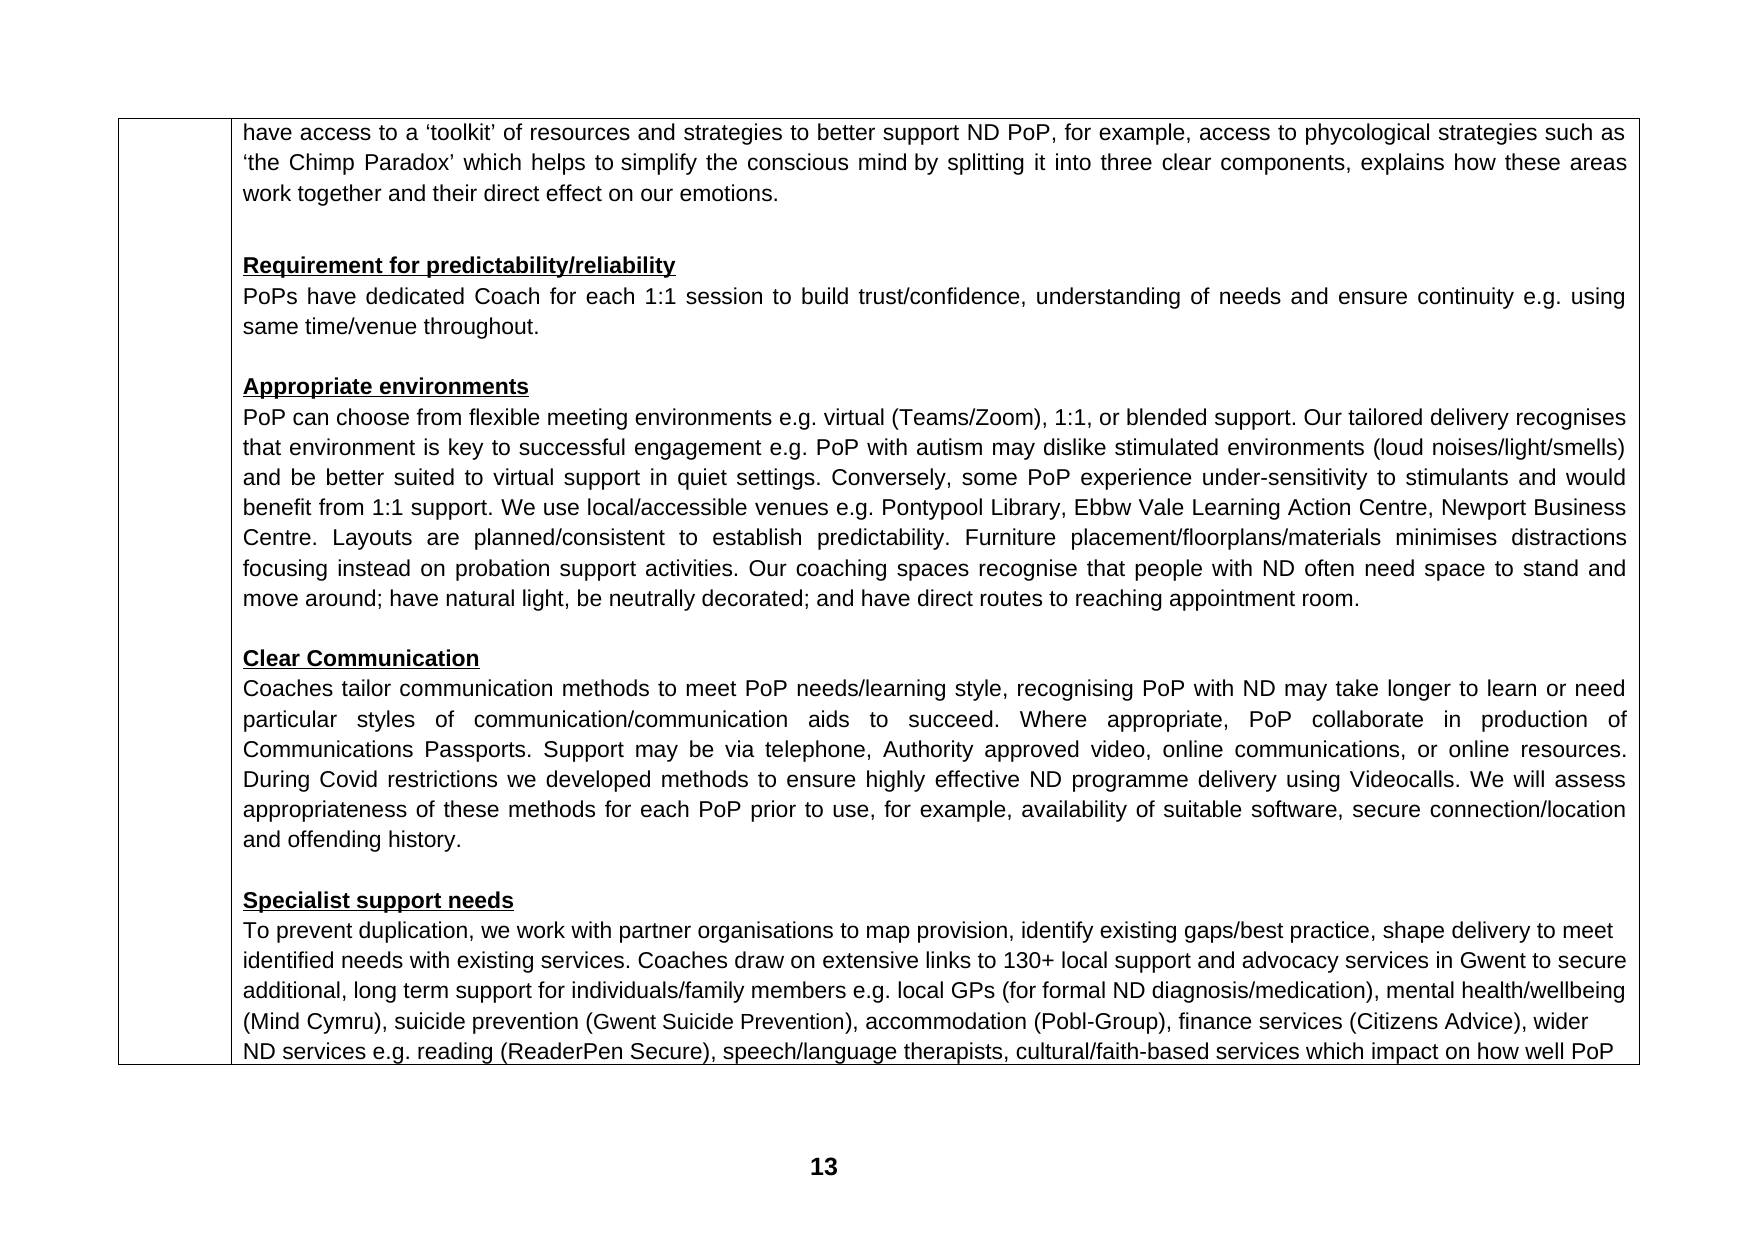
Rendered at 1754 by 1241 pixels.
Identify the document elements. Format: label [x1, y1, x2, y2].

table_cell [232, 119, 1639, 1064]
